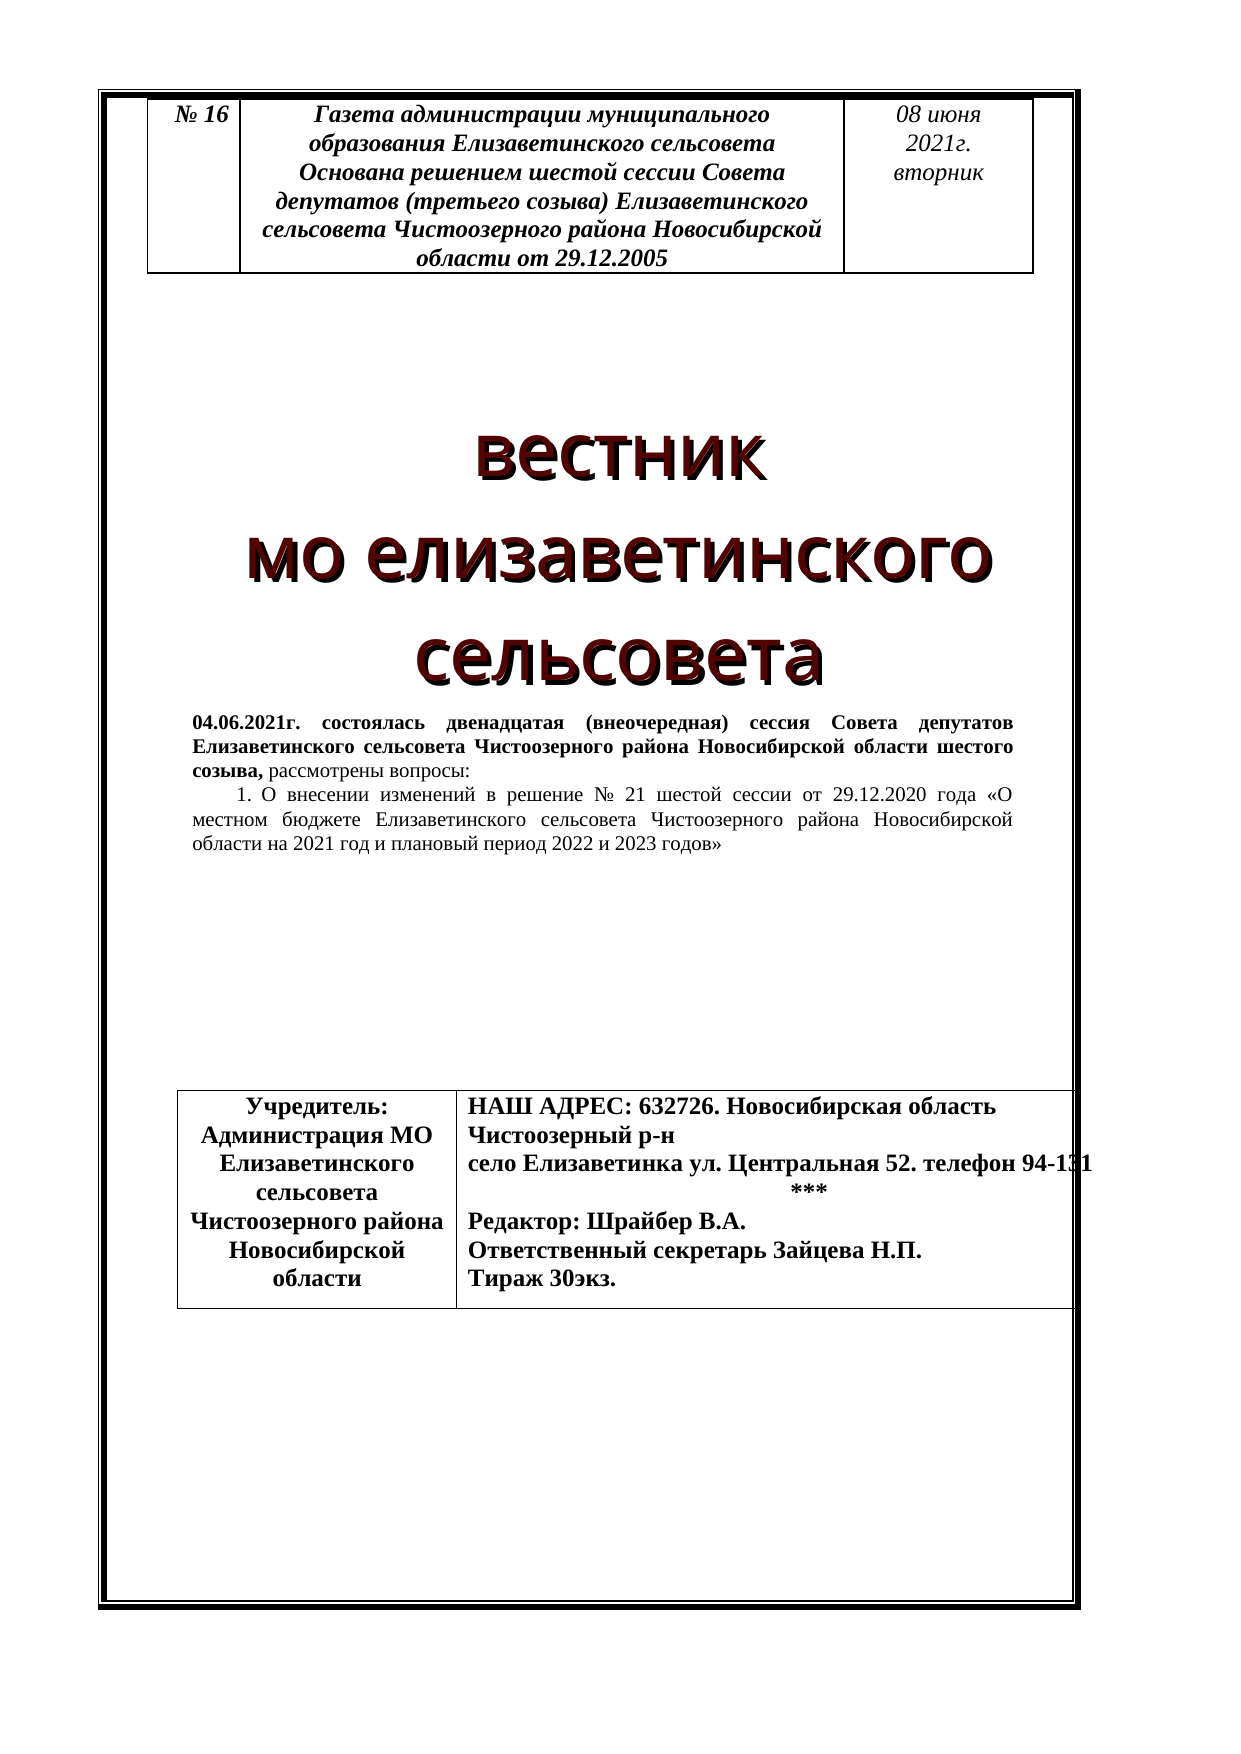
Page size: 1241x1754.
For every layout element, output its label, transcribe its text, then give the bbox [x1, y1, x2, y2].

table_header 04.06.2021г. состоялась двенадцатая (внеочередная) сессия Совета депутатов Елизаветинского сельсовета Чистоозерного района Новосибирской области шестого созыва, рассмотрены вопросы: О внесении изменений в решение № 21 шестой сессии от 29.12.2020 года «О местном бюджете Елизаветинского сельсовета Чистоозерного района Новосибирской области на 2021 год и плановый период 2022 и 2023 годов» [107, 98, 1072, 1600]
